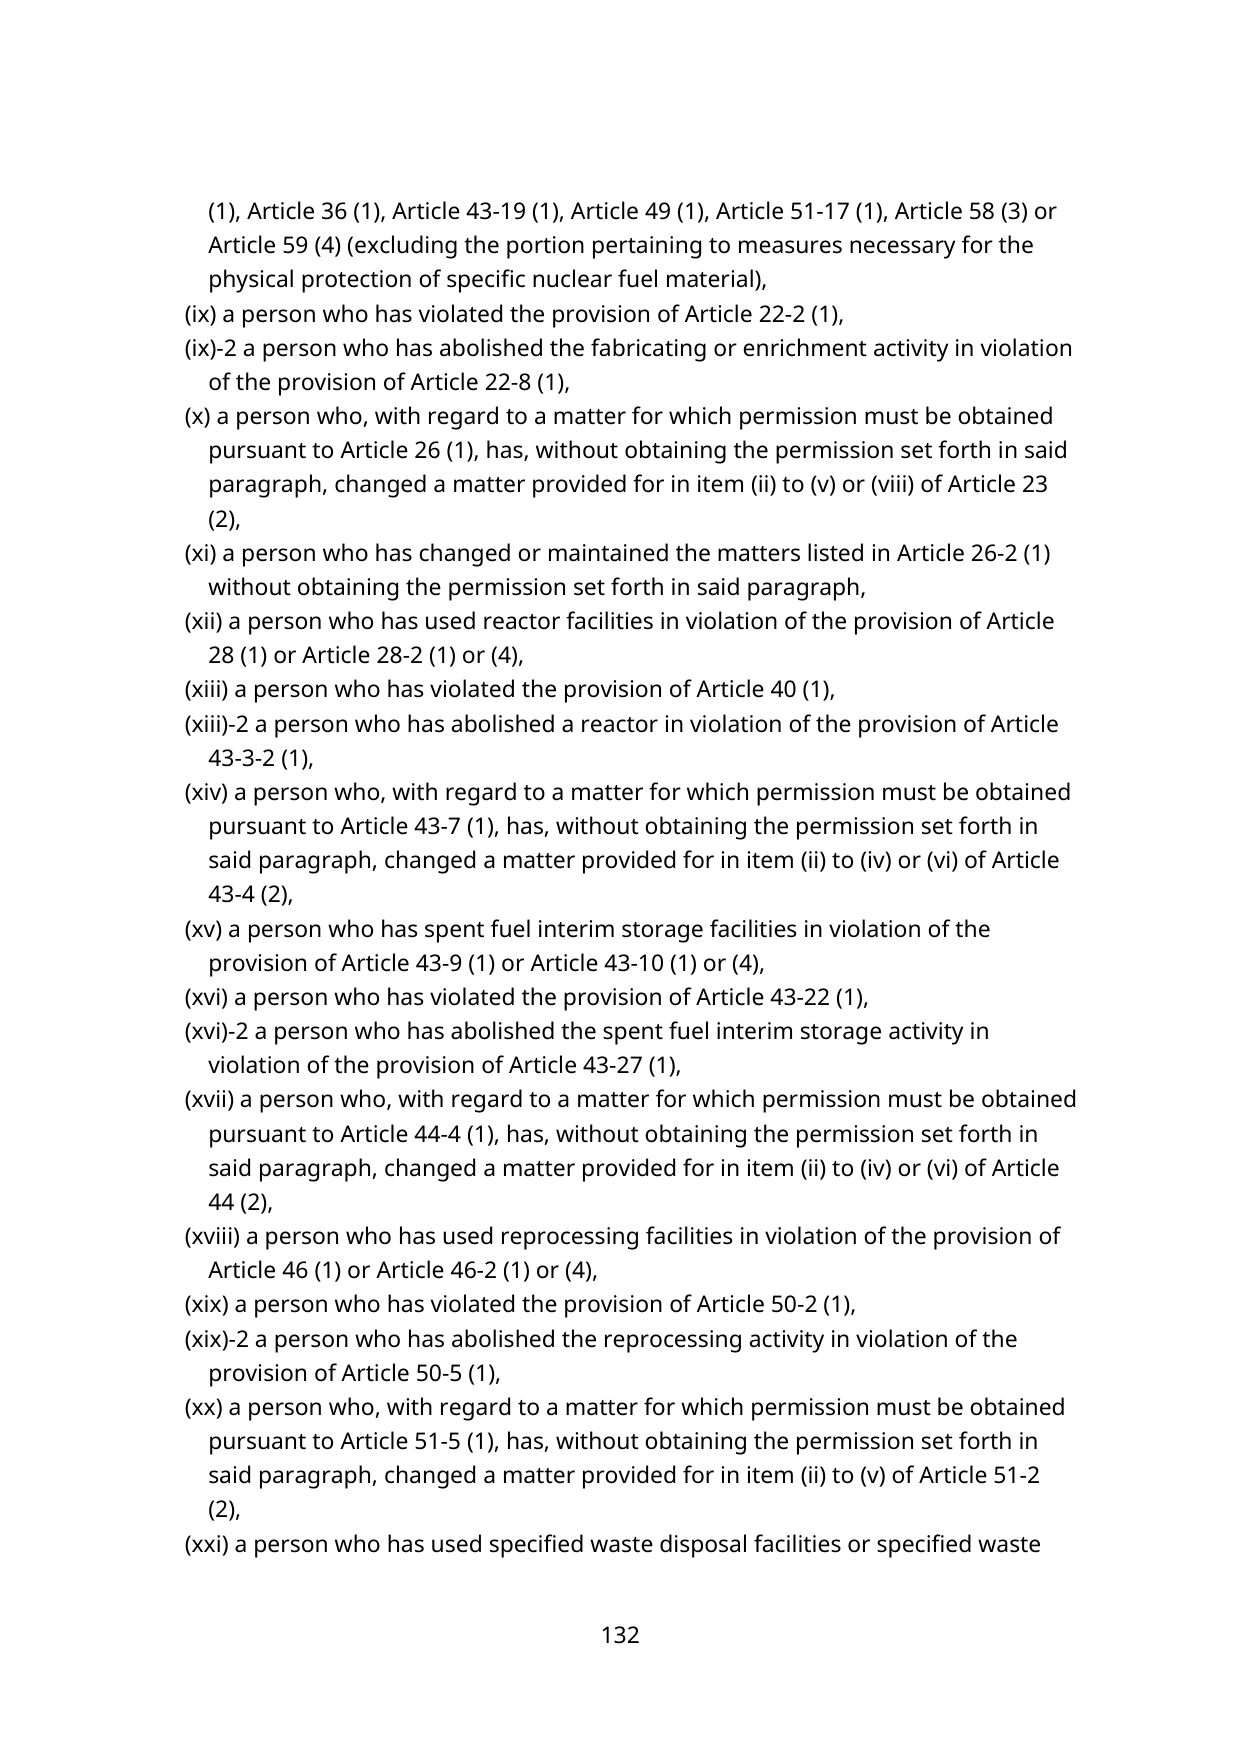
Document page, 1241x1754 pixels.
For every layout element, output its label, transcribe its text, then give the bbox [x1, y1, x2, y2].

text (xvii) a person who, with regard to a matter for which permission must be obtained pursuant to Article 44-4 (1), has, without obtaining the permission set forth in said paragraph, changed a matter provided for in item (ii) to (iv) or (vi) of Article 44 (2), [184, 1082, 1079, 1219]
text (xv) a person who has spent fuel interim storage facilities in violation of the provision of Article 43-9 (1) or Article 43-10 (1) or (4), [184, 911, 1079, 979]
text (xviii) a person who has used reprocessing facilities in violation of the provision of Article 46 (1) or Article 46-2 (1) or (4), [184, 1219, 1079, 1287]
text (xii) a person who has used reactor facilities in violation of the provision of Article 28 (1) or Article 28-2 (1) or (4), [184, 604, 1079, 672]
text (xx) a person who, with regard to a matter for which permission must be obtained pursuant to Article 51-5 (1), has, without obtaining the permission set forth in said paragraph, changed a matter provided for in item (ii) to (v) of Article 51-2 (2), [184, 1389, 1079, 1526]
text (ix) a person who has violated the provision of Article 22-2 (1), [184, 296, 1079, 330]
text (xiii) a person who has violated the provision of Article 40 (1), [184, 672, 1079, 706]
text (xix)-2 a person who has abolished the reprocessing activity in violation of the provision of Article 50-5 (1), [184, 1321, 1079, 1389]
text (x) a person who, with regard to a matter for which permission must be obtained pursuant to Article 26 (1), has, without obtaining the permission set forth in said paragraph, changed a matter provided for in item (ii) to (v) or (viii) of Article 23 (2), [184, 399, 1079, 535]
text (xi) a person who has changed or maintained the matters listed in Article 26-2 (1) without obtaining the permission set forth in said paragraph, [184, 535, 1079, 604]
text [184, 1526, 1079, 1560]
text (xix) a person who has violated the provision of Article 50-2 (1), [184, 1287, 1079, 1321]
text (xvi)-2 a person who has abolished the spent fuel interim storage activity in violation of the provision of Article 43-27 (1), [184, 1014, 1079, 1082]
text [184, 194, 1079, 296]
text (xiii)-2 a person who has abolished a reactor in violation of the provision of Article 43-3-2 (1), [184, 706, 1079, 774]
text (ix)-2 a person who has abolished the fabricating or enrichment activity in violation of the provision of Article 22-8 (1), [184, 330, 1079, 399]
text (xiv) a person who, with regard to a matter for which permission must be obtained pursuant to Article 43-7 (1), has, without obtaining the permission set forth in said paragraph, changed a matter provided for in item (ii) to (iv) or (vi) of Article 43-4 (2), [184, 774, 1079, 911]
text (xvi) a person who has violated the provision of Article 43-22 (1), [184, 979, 1079, 1014]
